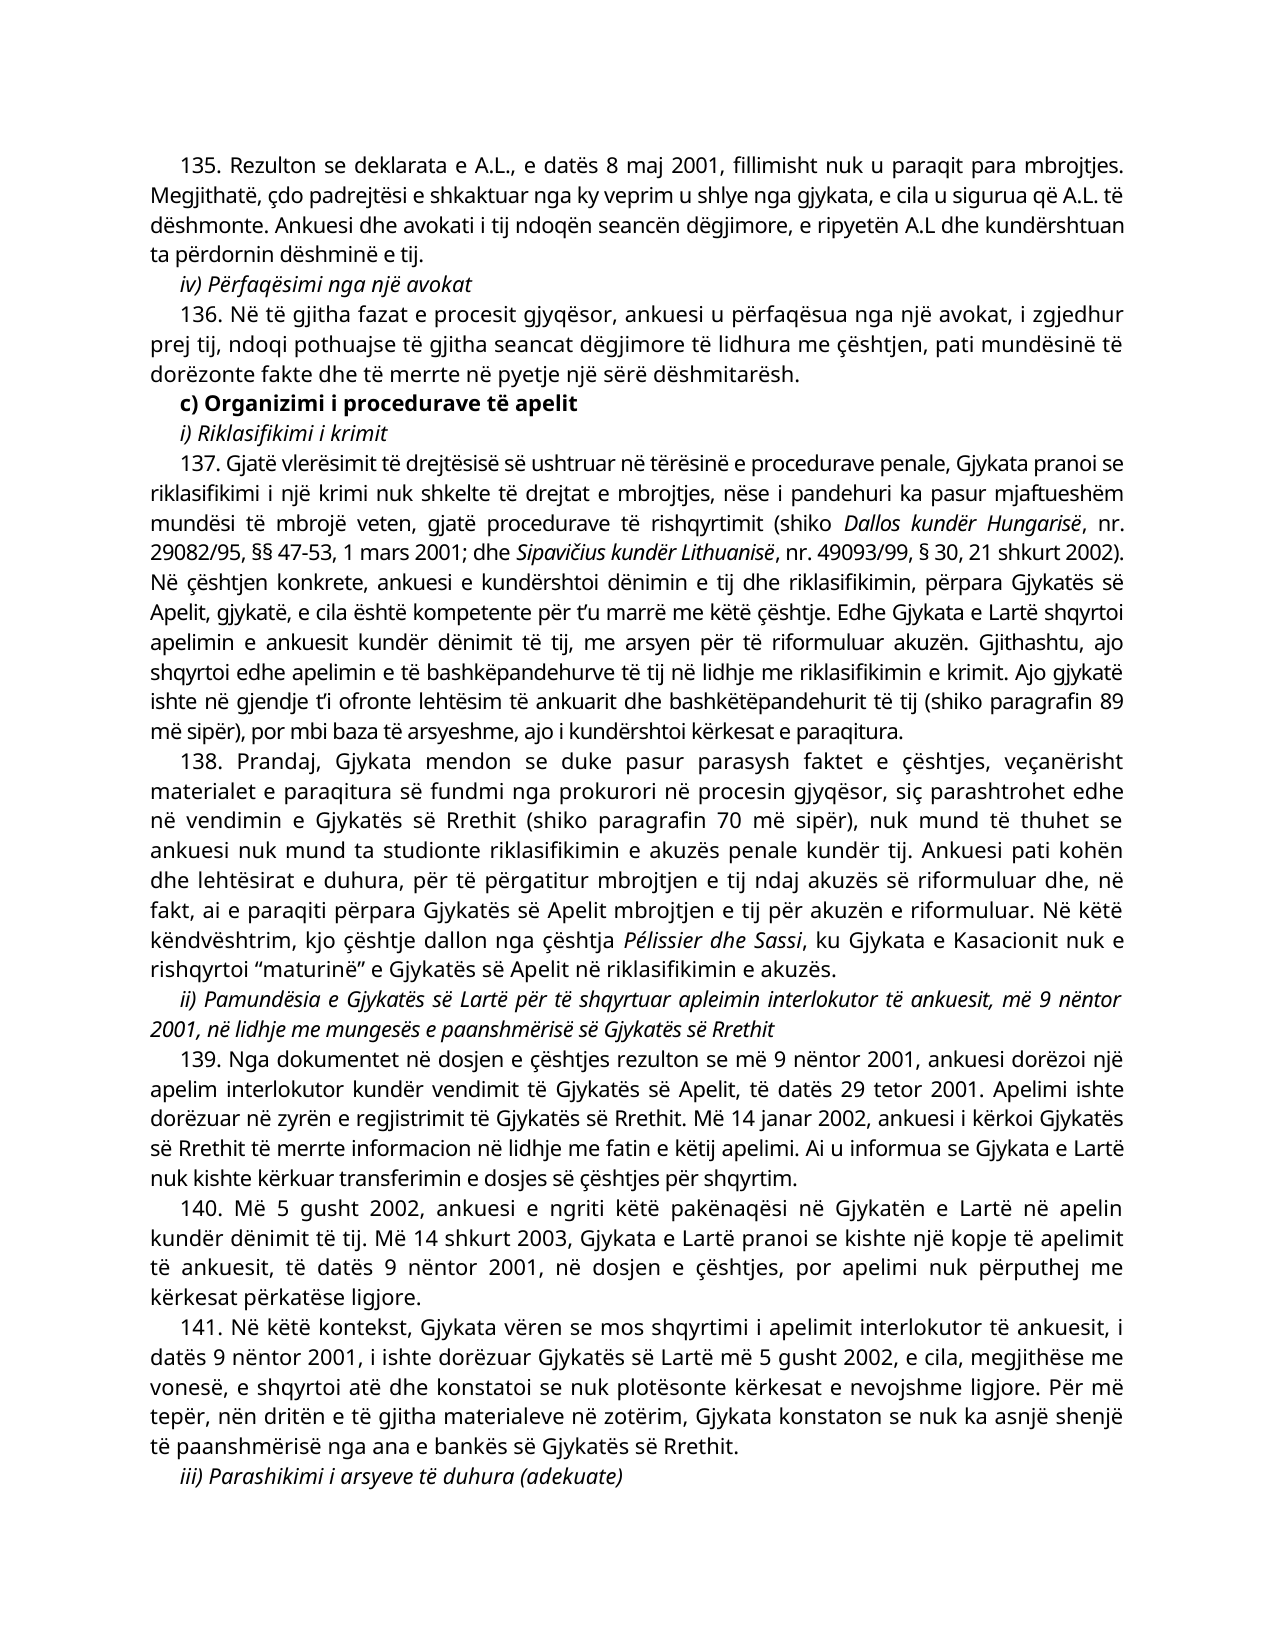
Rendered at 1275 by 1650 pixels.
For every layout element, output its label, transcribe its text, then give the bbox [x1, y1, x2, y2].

text 140. Më 5 gusht 2002, ankuesi e ngriti këtë pakënaqësi në Gjykatën e Lartë në apelin kundër dënimit të tij. Më 14 shkurt 2003, Gjykata e Lartë pranoi se kishte një kopje të apelimit të ankuesit, të datës 9 nëntor 2001, në dosjen e çështjes, por apelimi nuk përputhej me kërkesat përkatëse ligjore. [150, 1193, 1125, 1312]
text ii) Pamundësia e Gjykatës së Lartë për të shqyrtuar apleimin interlokutor të ankuesit, më 9 nëntor 2001, në lidhje me mungesës e paanshmërisë së Gjykatës së Rrethit [150, 984, 1125, 1044]
text iii) Parashikimi i arsyeve të duhura (adekuate) [150, 1461, 1125, 1491]
text iv) Përfaqësimi nga një avokat [150, 269, 1125, 299]
text c) Organizimi i procedurave të apelit [150, 388, 1125, 418]
text 139. Nga dokumentet në dosjen e çështjes rezulton se më 9 nëntor 2001, ankuesi dorëzoi një apelim interlokutor kundër vendimit të Gjykatës së Apelit, të datës 29 tetor 2001. Apelimi ishte dorëzuar në zyrën e regjistrimit të Gjykatës së Rrethit. Më 14 janar 2002, ankuesi i kërkoi Gjykatës së Rrethit të merrte informacion në lidhje me fatin e këtij apelimi. Ai u informua se Gjykata e Lartë nuk kishte kërkuar transferimin e dosjes së çështjes për shqyrtim. [150, 1044, 1125, 1193]
text 138. Prandaj, Gjykata mendon se duke pasur parasysh faktet e çështjes, veçanërisht materialet e paraqitura së fundmi nga prokurori në procesin gjyqësor, siç parashtrohet edhe në vendimin e Gjykatës së Rrethit (shiko paragrafin 70 më sipër), nuk mund të thuhet se ankuesi nuk mund ta studionte riklasifikimin e akuzës penale kundër tij. Ankuesi pati kohën dhe lehtësirat e duhura, për të përgatitur mbrojtjen e tij ndaj akuzës së riformuluar dhe, në fakt, ai e paraqiti përpara Gjykatës së Apelit mbrojtjen e tij për akuzën e riformuluar. Në këtë këndvështrim, kjo çështje dallon nga çështja Pélissier dhe Sassi, ku Gjykata e Kasacionit nuk e rishqyrtoi “maturinë” e Gjykatës së Apelit në riklasifikimin e akuzës. [150, 746, 1125, 984]
text 141. Në këtë kontekst, Gjykata vëren se mos shqyrtimi i apelimit interlokutor të ankuesit, i datës 9 nëntor 2001, i ishte dorëzuar Gjykatës së Lartë më 5 gusht 2002, e cila, megjithëse me vonesë, e shqyrtoi atë dhe konstatoi se nuk plotësonte kërkesat e nevojshme ligjore. Për më tepër, nën dritën e të gjitha materialeve në zotërim, Gjykata konstaton se nuk ka asnjë shenjë të paanshmërisë nga ana e bankës së Gjykatës së Rrethit. [150, 1312, 1125, 1461]
text 136. Në të gjitha fazat e procesit gjyqësor, ankuesi u përfaqësua nga një avokat, i zgjedhur prej tij, ndoqi pothuajse të gjitha seancat dëgjimore të lidhura me çështjen, pati mundësinë të dorëzonte fakte dhe të merrte në pyetje një sërë dëshmitarësh. [150, 299, 1125, 388]
text 135. Rezulton se deklarata e A.L., e datës 8 maj 2001, fillimisht nuk u paraqit para mbrojtjes. Megjithatë, çdo padrejtësi e shkaktuar nga ky veprim u shlye nga gjykata, e cila u sigurua që A.L. të dëshmonte. Ankuesi dhe avokati i tij ndoqën seancën dëgjimore, e ripyetën A.L dhe kundërshtuan ta përdornin dëshminë e tij. [150, 150, 1125, 269]
text i) Riklasifikimi i krimit [150, 418, 1125, 448]
text 137. Gjatë vlerësimit të drejtësisë së ushtruar në tërësinë e procedurave penale, Gjykata pranoi se riklasifikimi i një krimi nuk shkelte të drejtat e mbrojtjes, nëse i pandehuri ka pasur mjaftueshëm mundësi të mbrojë veten, gjatë procedurave të rishqyrtimit (shiko Dallos kundër Hungarisë, nr. 29082/95, §§ 47-53, 1 mars 2001; dhe Sipavičius kundër Lithuanisë, nr. 49093/99, § 30, 21 shkurt 2002). Në çështjen konkrete, ankuesi e kundërshtoi dënimin e tij dhe riklasifikimin, përpara Gjykatës së Apelit, gjykatë, e cila është kompetente për t’u marrë me këtë çështje. Edhe Gjykata e Lartë shqyrtoi apelimin e ankuesit kundër dënimit të tij, me arsyen për të riformuluar akuzën. Gjithashtu, ajo shqyrtoi edhe apelimin e të bashkëpandehurve të tij në lidhje me riklasifikimin e krimit. Ajo gjykatë ishte në gjendje t’i ofronte lehtësim të ankuarit dhe bashkëtëpandehurit të tij (shiko paragrafin 89 më sipër), por mbi baza të arsyeshme, ajo i kundërshtoi kërkesat e paraqitura. [150, 448, 1125, 746]
